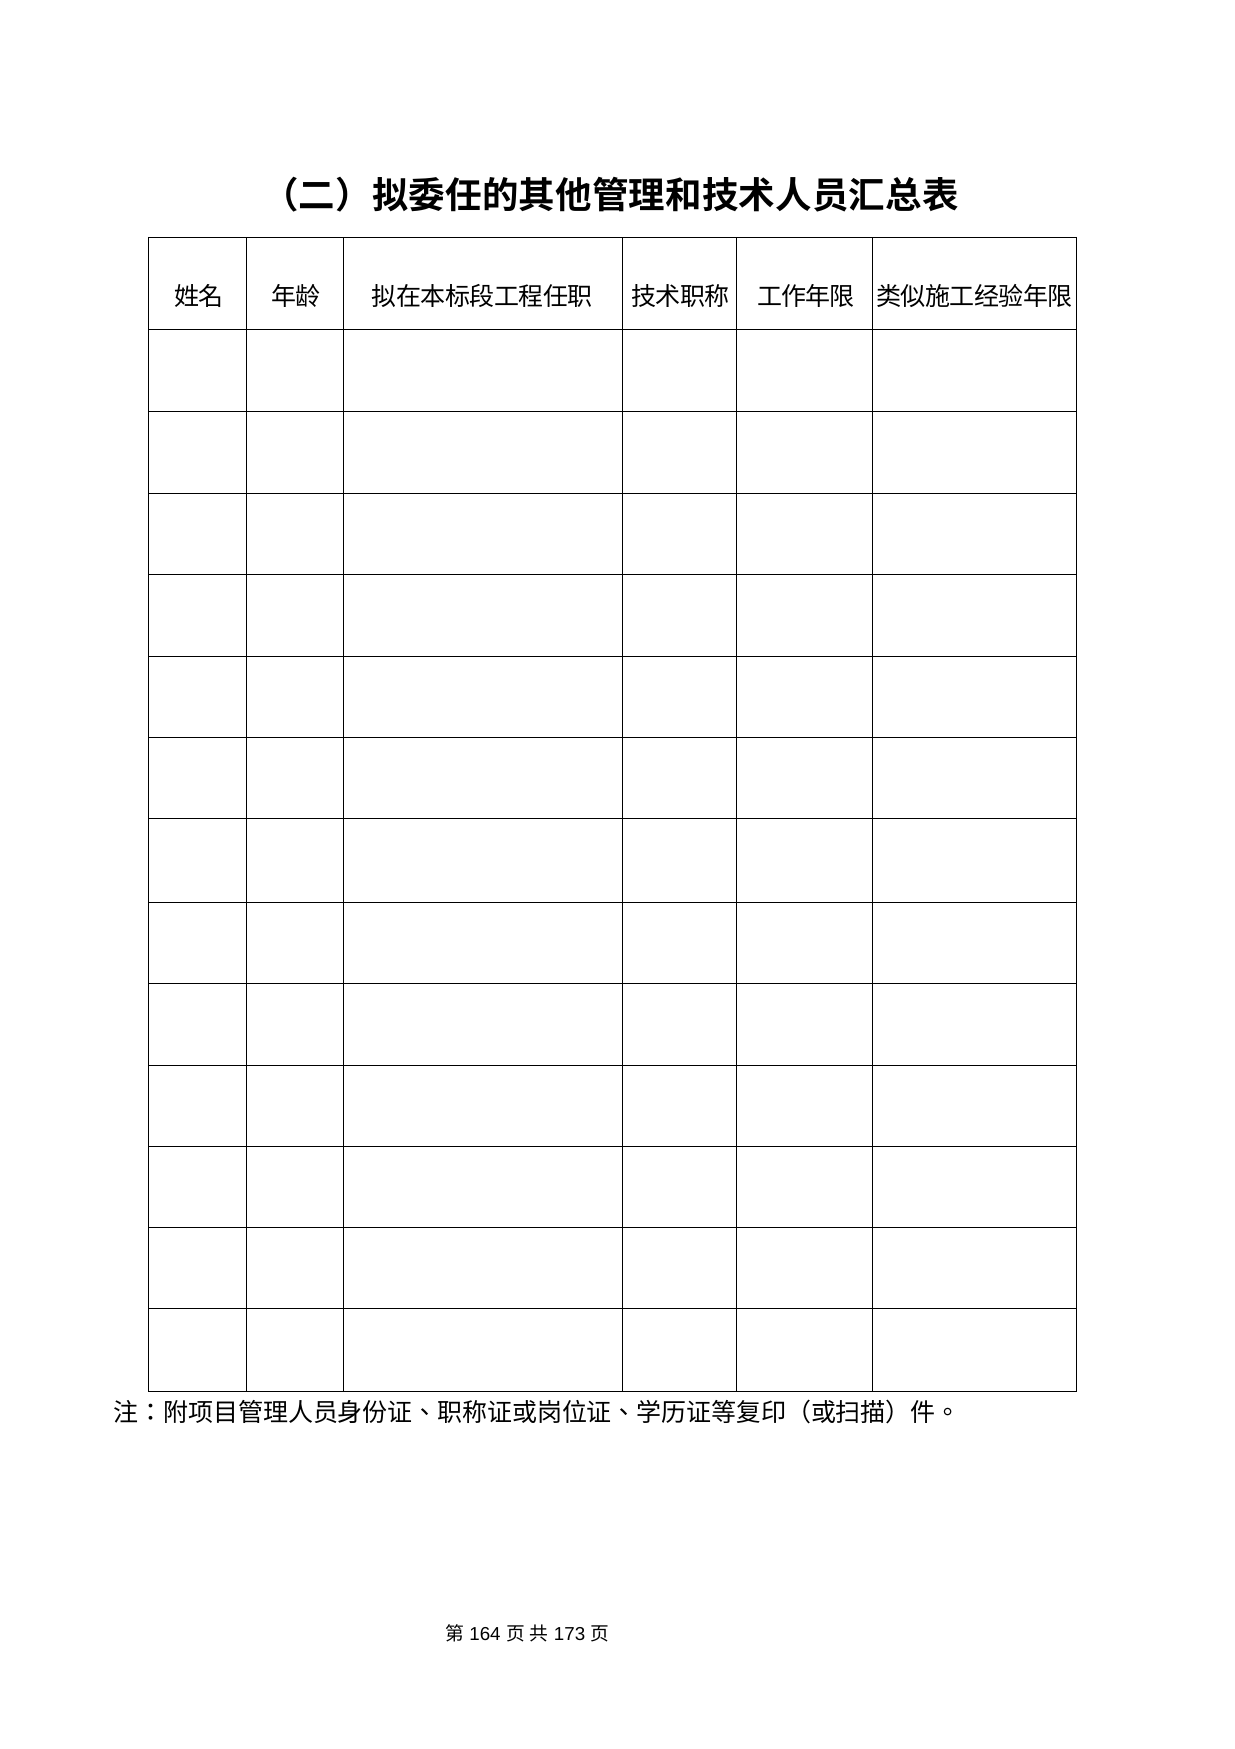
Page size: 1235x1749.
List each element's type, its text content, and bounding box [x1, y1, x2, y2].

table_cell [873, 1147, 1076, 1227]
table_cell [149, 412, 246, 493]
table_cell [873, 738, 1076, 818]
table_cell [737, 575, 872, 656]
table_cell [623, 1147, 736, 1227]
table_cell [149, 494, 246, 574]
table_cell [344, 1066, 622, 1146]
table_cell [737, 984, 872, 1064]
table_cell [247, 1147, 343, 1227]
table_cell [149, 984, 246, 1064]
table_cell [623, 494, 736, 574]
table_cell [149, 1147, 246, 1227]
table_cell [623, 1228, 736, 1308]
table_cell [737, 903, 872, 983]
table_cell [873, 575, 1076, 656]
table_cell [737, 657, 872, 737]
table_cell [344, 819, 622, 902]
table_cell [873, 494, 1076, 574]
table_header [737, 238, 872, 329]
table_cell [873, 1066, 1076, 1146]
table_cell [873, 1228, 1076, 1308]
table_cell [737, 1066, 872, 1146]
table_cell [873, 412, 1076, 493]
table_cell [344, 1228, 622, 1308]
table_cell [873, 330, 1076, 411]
text （二）拟委任的其他管理和技术人员汇总表 [262, 172, 1077, 218]
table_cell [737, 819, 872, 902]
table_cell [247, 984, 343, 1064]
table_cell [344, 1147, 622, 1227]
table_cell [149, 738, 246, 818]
text 注：附项目管理人员身份证、职称证或岗位证、学历证等复印（或扫描）件。 [114, 1397, 1077, 1427]
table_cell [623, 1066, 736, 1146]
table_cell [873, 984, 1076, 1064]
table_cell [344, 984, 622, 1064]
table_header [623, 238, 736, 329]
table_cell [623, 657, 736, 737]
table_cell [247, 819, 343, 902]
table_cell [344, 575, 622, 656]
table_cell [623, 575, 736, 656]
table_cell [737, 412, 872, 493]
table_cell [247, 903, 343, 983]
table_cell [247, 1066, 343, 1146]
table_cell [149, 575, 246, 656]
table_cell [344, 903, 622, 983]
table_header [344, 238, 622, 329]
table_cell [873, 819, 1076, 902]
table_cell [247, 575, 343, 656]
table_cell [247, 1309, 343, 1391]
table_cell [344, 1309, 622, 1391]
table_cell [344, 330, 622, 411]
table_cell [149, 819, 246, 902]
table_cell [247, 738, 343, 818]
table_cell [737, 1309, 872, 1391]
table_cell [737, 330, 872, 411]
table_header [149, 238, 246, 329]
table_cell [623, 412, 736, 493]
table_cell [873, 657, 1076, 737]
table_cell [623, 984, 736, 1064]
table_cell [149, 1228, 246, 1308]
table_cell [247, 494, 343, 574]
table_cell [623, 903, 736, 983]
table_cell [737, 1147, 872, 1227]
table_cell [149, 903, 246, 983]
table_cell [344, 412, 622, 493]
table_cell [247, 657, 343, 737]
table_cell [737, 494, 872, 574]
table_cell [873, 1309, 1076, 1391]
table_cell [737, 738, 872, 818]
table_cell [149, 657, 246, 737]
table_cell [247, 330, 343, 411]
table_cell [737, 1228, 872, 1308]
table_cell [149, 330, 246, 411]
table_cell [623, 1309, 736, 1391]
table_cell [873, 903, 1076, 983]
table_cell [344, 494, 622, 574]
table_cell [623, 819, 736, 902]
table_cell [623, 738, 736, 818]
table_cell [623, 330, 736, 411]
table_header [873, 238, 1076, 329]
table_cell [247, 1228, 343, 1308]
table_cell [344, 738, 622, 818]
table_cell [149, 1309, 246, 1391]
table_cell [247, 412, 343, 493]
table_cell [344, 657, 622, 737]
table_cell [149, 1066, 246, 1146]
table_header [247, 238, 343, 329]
